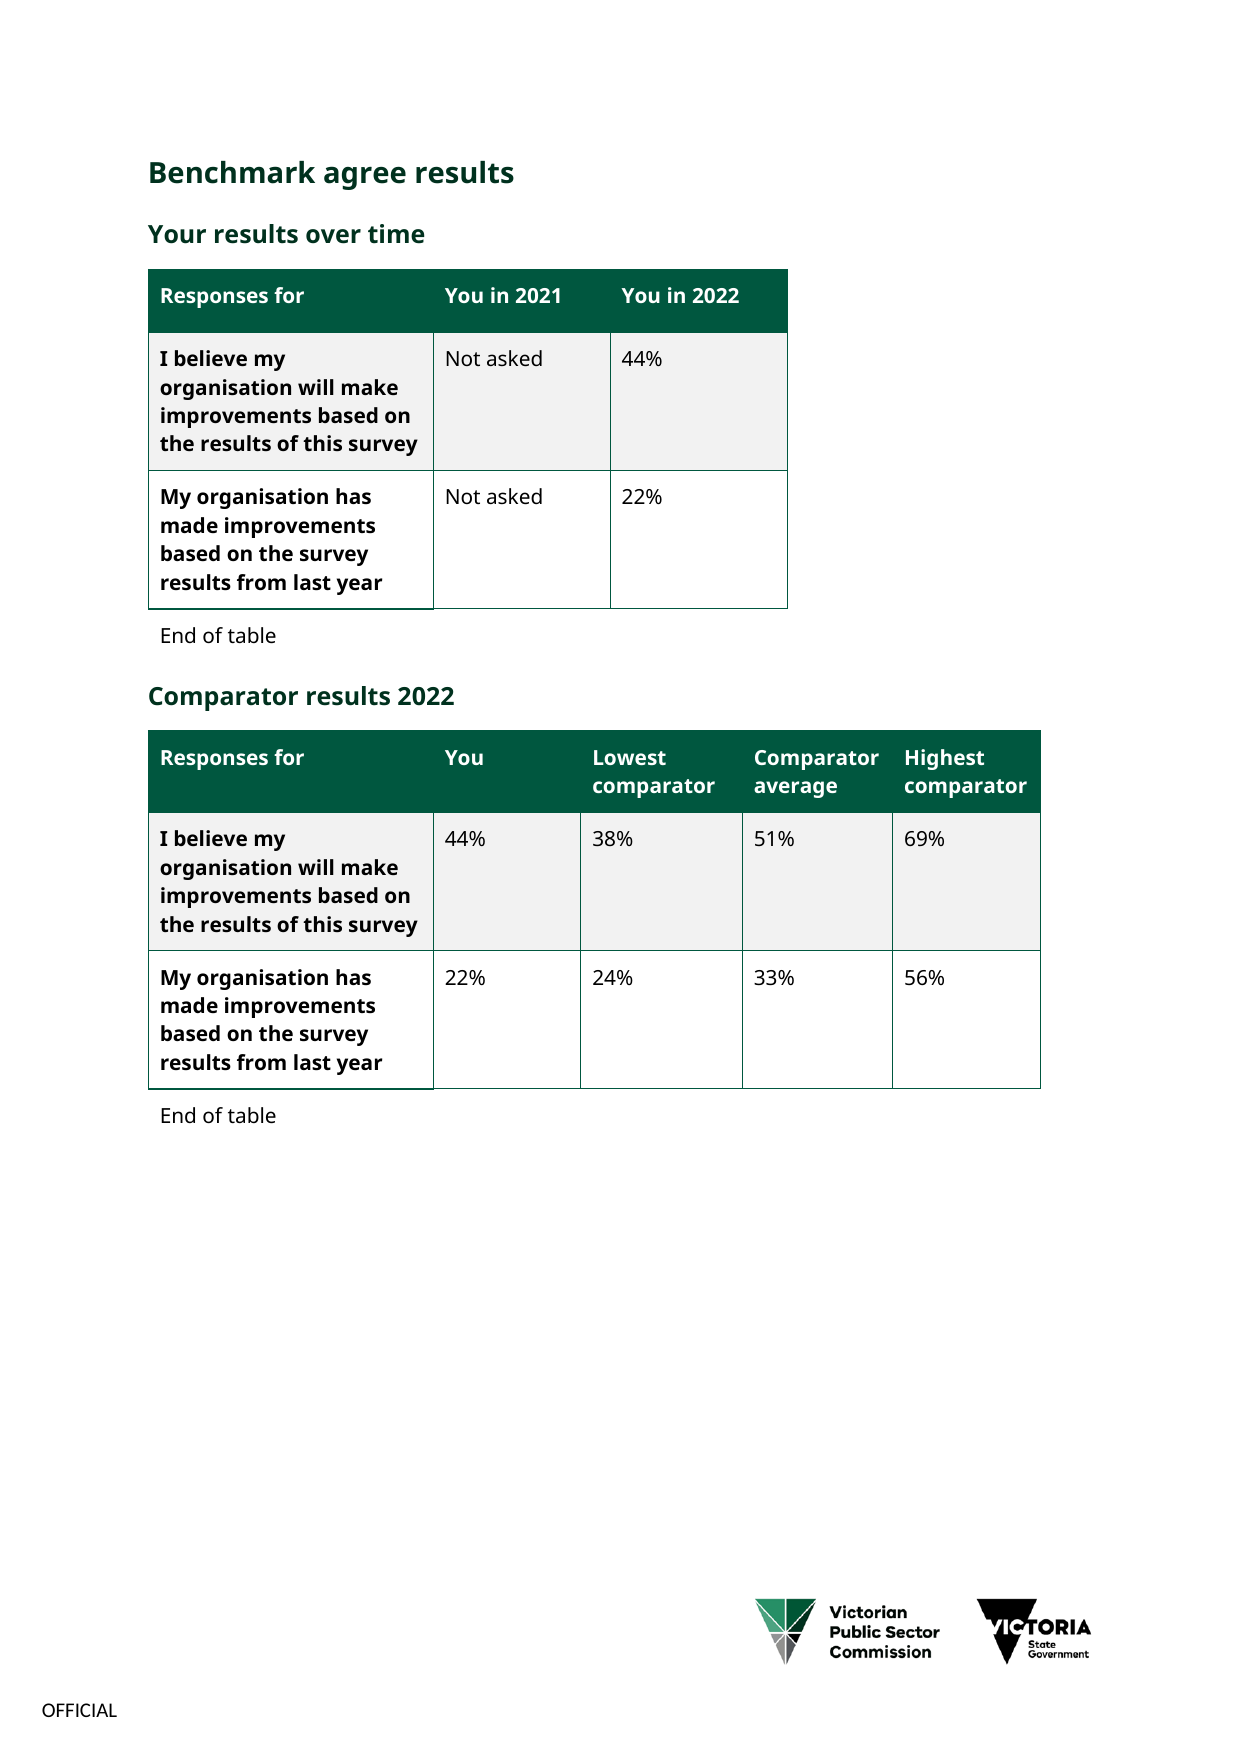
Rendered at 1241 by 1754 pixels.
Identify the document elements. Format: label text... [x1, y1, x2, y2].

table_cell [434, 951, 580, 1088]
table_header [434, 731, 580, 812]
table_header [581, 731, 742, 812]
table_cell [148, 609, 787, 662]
subtitle Comparator results 2022 [148, 678, 1092, 713]
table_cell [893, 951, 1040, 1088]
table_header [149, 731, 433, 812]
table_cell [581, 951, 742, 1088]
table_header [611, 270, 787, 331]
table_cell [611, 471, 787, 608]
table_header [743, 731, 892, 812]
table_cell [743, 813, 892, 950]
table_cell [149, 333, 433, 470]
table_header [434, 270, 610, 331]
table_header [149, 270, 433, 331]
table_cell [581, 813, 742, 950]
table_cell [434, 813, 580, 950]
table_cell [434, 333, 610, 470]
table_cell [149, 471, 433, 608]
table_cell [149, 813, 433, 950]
subtitle Your results over time [148, 217, 1092, 251]
picture [754, 1598, 1093, 1666]
subtitle Benchmark agree results [148, 153, 1092, 192]
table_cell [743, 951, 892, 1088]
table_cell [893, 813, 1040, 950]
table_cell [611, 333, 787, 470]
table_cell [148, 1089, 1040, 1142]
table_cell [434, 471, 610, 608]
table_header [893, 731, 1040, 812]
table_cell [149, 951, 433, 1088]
